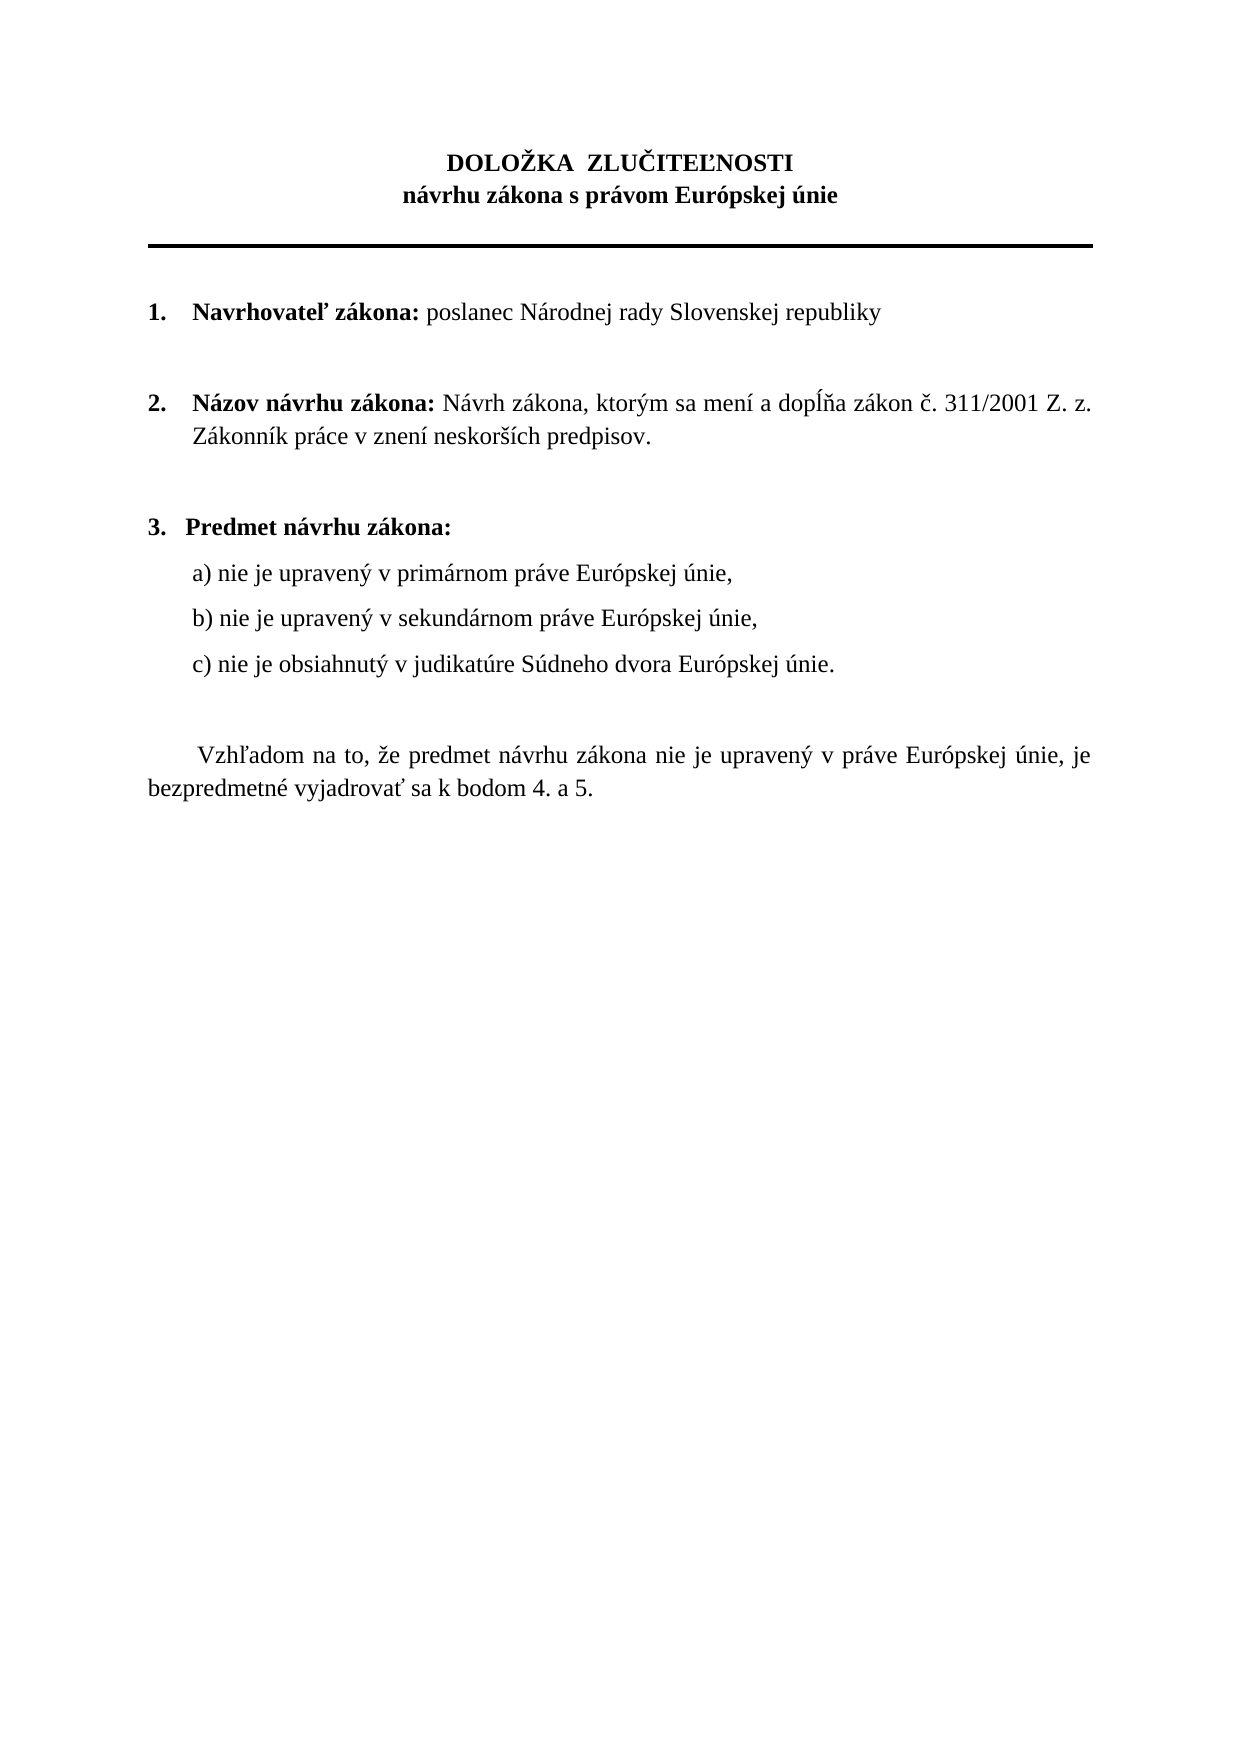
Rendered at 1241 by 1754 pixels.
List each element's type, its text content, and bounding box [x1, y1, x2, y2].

text b) nie je upravený v sekundárnom práve Európskej únie, [192, 603, 1093, 632]
text c) nie je obsiahnutý v judikatúre Súdneho dvora Európskej únie. [192, 649, 1093, 678]
text Vzhľadom na to, že predmet návrhu zákona nie je upravený v práve Európskej únie, je bezpredmetné vyjadrovať sa k bodom 4. a 5. [148, 740, 1093, 802]
text a) nie je upravený v primárnom práve Európskej únie, [192, 558, 1093, 587]
text návrhu zákona s právom Európskej únie [148, 181, 1093, 209]
list Názov návrhu zákona: Návrh zákona, ktorým sa mení a dopĺňa zákon č. 311/2001 Z. z. Zákonník práce v znení neskorších predpisov. [148, 388, 1093, 450]
text DOLOŽKA ZLUČITEĽNOSTI [148, 148, 1093, 176]
list Navrhovateľ zákona: poslanec Národnej rady Slovenskej republiky [148, 297, 1093, 326]
text 3. Predmet návrhu zákona: [148, 512, 1093, 541]
